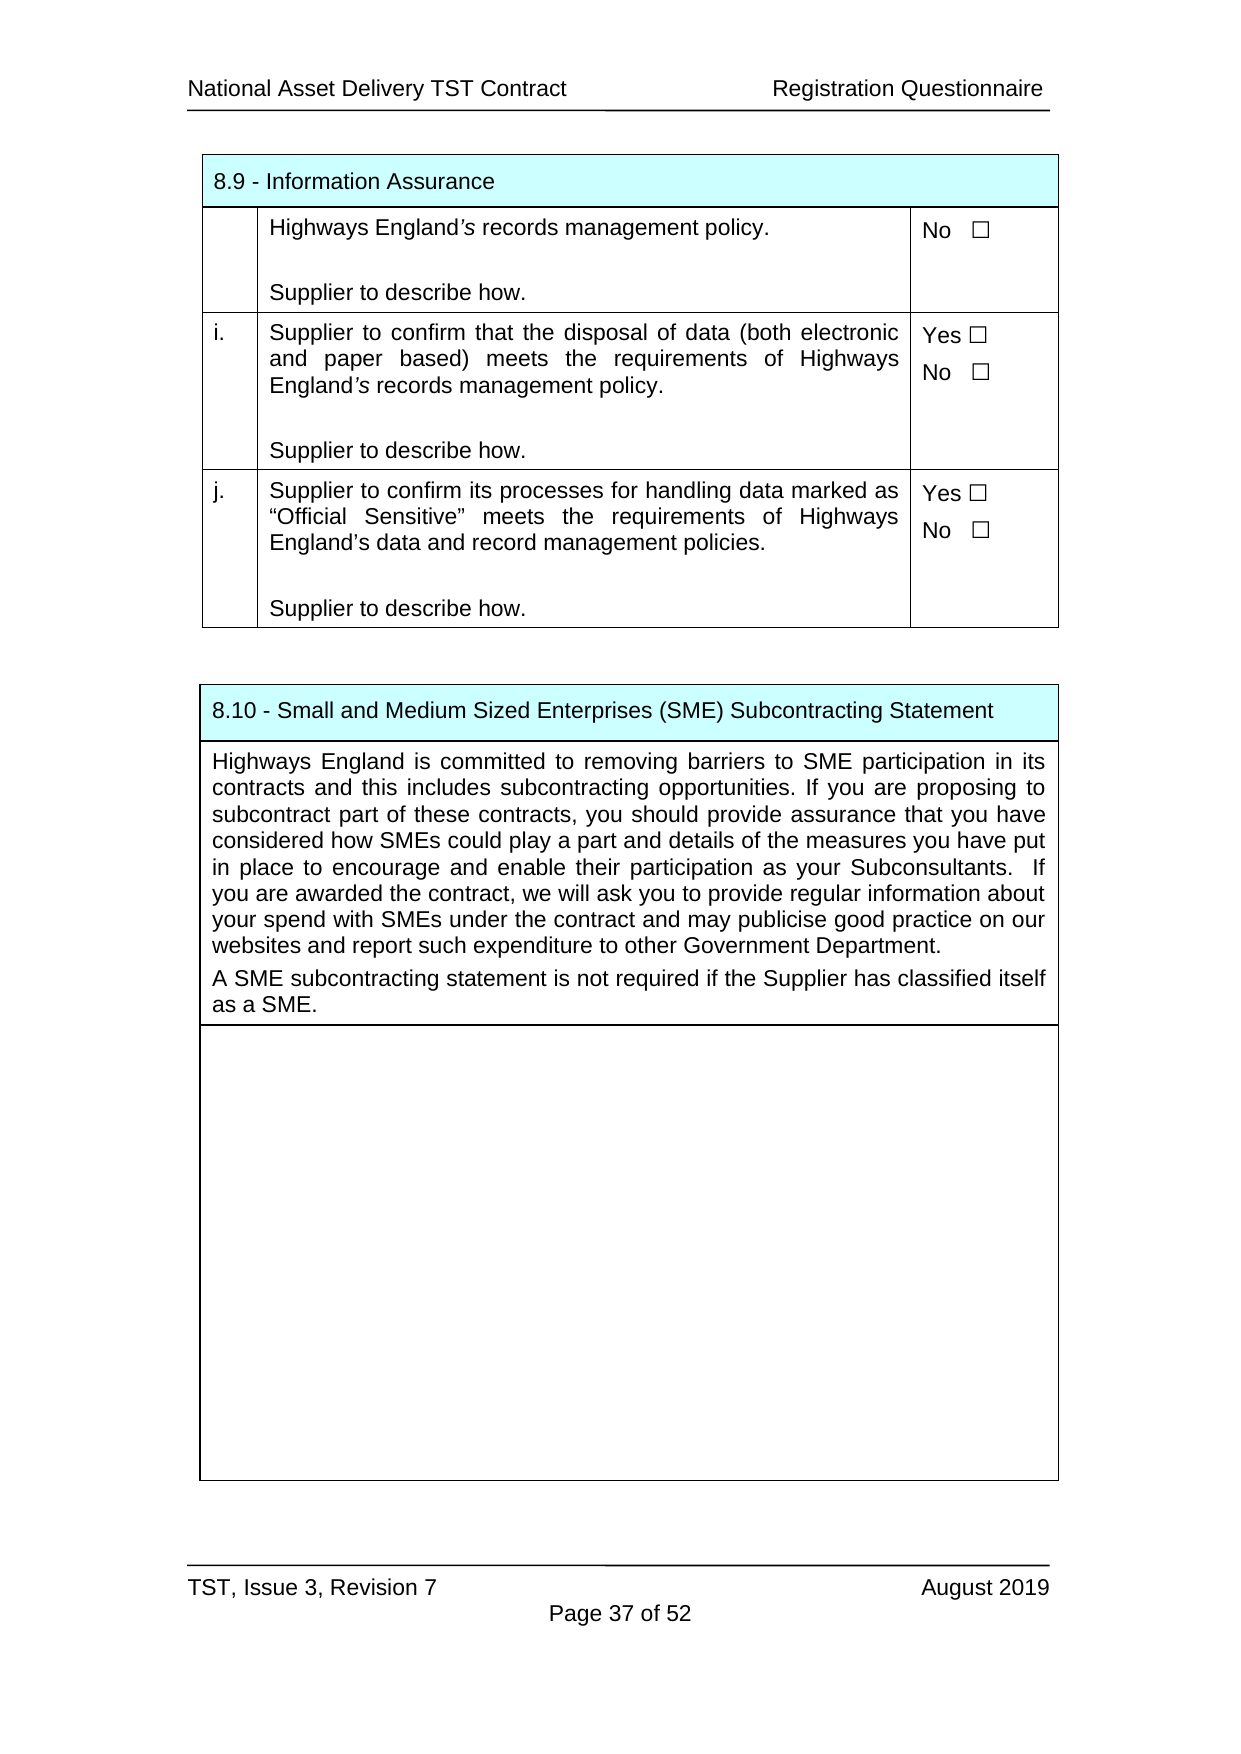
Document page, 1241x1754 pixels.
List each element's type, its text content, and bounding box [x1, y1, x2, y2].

table_header 8.10 - Small and Medium Sized Enterprises (SME) Subcontracting Statement [201, 685, 1058, 740]
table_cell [258, 208, 910, 312]
table_header 8.9 - Information Assurance [203, 155, 1058, 206]
table_cell Supplier to confirm its processes for handling data marked as “Official Sensitive” meets the requirements of Highways England’s data and record management policies. Supplier to describe how. [258, 470, 910, 627]
table_cell [201, 1026, 1058, 1479]
table_cell j. [203, 470, 257, 627]
table_cell i. [203, 313, 257, 469]
table_cell Yes ☐ No ☐ [911, 208, 1058, 312]
table_cell h. [203, 208, 257, 312]
table_cell Highways England is committed to removing barriers to SME participation in its contracts and this includes subcontracting opportunities. If you are proposing to subcontract part of these contracts, you should provide assurance that you have considered how SMEs could play a part and details of the measures you have put in place to encourage and enable their participation as your Subconsultants. If you are awarded the contract, we will ask you to provide regular information about your spend with SMEs under the contract and may publicise good practice on our websites and report such expenditure to other Government Department. A SME subcontracting statement is not required if the Supplier has classified itself as a SME. [201, 742, 1058, 1024]
table_cell Supplier to confirm that the disposal of data (both electronic and paper based) meets the requirements of Highways England’s records management policy. Supplier to describe how. [258, 313, 910, 469]
table_cell Yes ☐ No ☐ [911, 313, 1058, 469]
table_cell Yes ☐ No ☐ [911, 470, 1058, 627]
